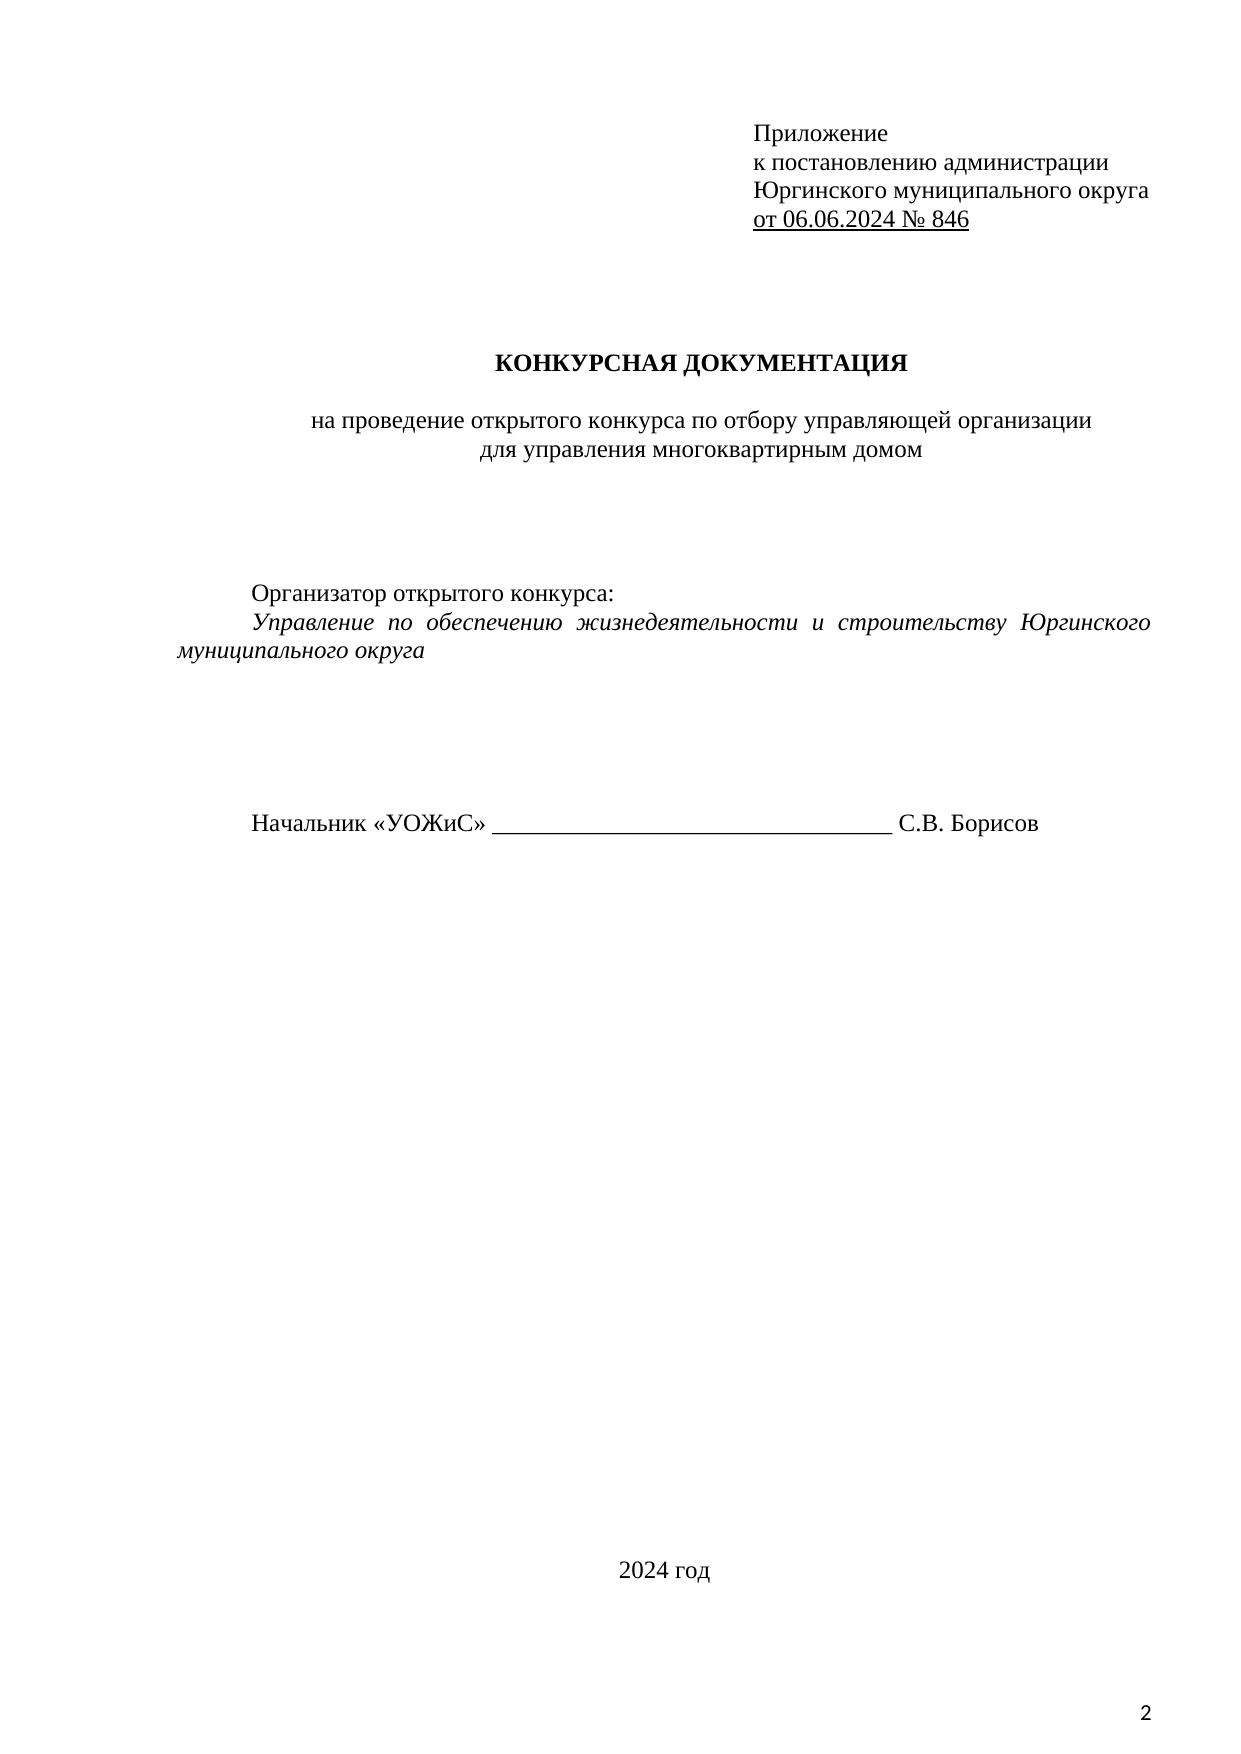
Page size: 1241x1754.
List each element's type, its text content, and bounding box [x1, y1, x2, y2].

text Юргинского муниципального округа [753, 176, 1152, 204]
text КОНКУРСНАЯ ДОКУМЕНТАЦИЯ [177, 348, 1152, 377]
text 2024 год [177, 1556, 1152, 1584]
text Управление по обеспечению жизнедеятельности и строительству Юргинского муниципального округа [177, 607, 1152, 664]
text Приложение [753, 118, 1152, 147]
text для управления многоквартирным домом [177, 434, 1152, 463]
text от 06.06.2024 № 846 [753, 204, 1152, 233]
text Начальник «УОЖиС» ________________________________ С.В. Борисов [177, 808, 1152, 837]
text Организатор открытого конкурса: [177, 578, 1152, 607]
text к постановлению администрации [753, 147, 1152, 176]
text на проведение открытого конкурса по отбору управляющей организации [177, 406, 1152, 434]
